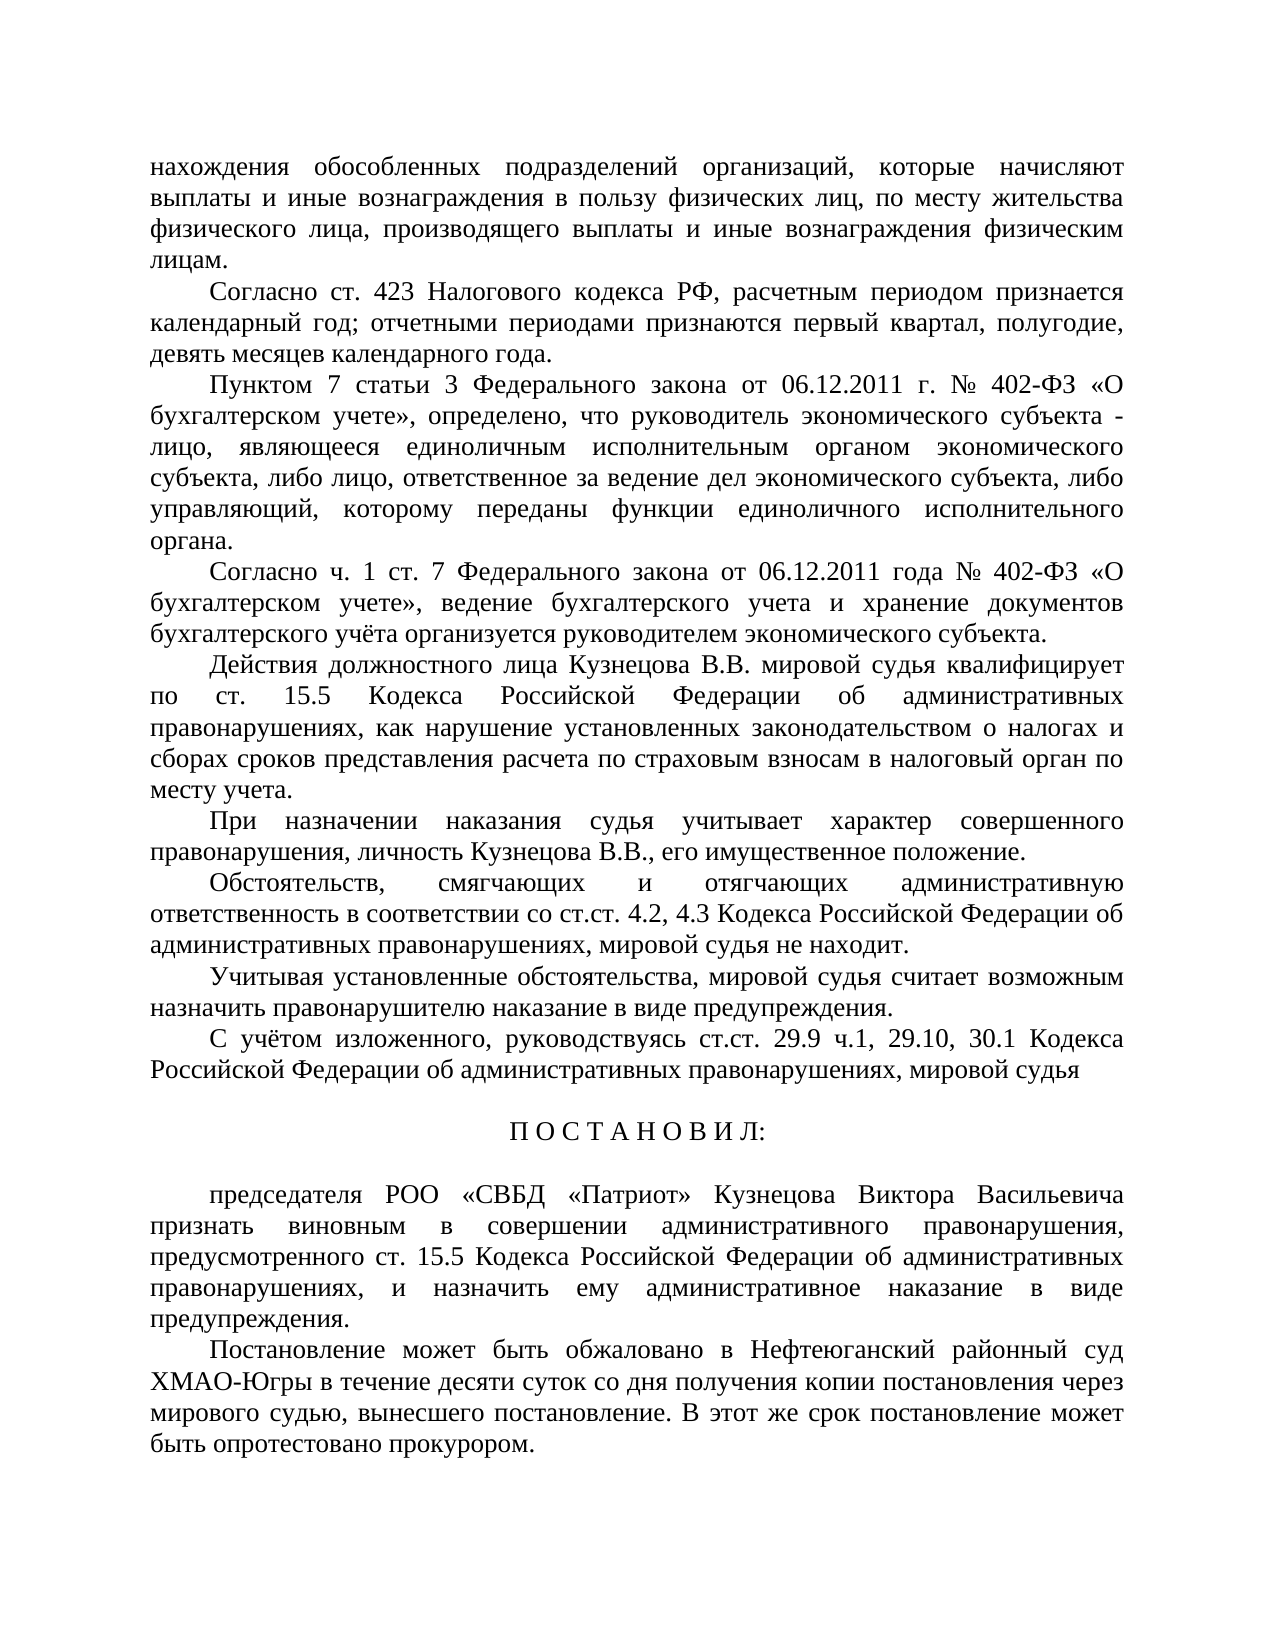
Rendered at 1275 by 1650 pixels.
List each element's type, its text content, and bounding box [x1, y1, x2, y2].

text При назначении наказания судья учитывает характер совершенного правонарушения, личность Кузнецова В.В., его имущественное положение. [150, 804, 1125, 866]
text Обстоятельств, смягчающих и отягчающих административную ответственность в соответствии со ст.ст. 4.2, 4.3 Кодекса Российской Федерации об административных правонарушениях, мировой судья не находит. [150, 866, 1125, 960]
text П О С Т А Н О В И Л: [150, 1116, 1125, 1147]
text Действия должностного лица Кузнецова В.В. мировой судья квалифицирует по ст. 15.5 Кодекса Российской Федерации об административных правонарушениях, как нарушение установленных законодательством о налогах и сборах сроков представления расчета по страховым взносам в налоговый орган по месту учета. [150, 648, 1125, 804]
text С учётом изложенного, руководствуясь ст.ст. 29.9 ч.1, 29.10, 30.1 Кодекса Российской Федерации об административных правонарушениях, мировой судья [150, 1022, 1125, 1084]
text председателя РОО «СВБД «Патриот» Кузнецова Виктора Васильевича признать виновным в совершении административного правонарушения, предусмотренного ст. 15.5 Кодекса Российской Федерации об административных правонарушениях, и назначить ему административное наказание в виде предупреждения. [150, 1178, 1125, 1333]
text Согласно ч. 1 ст. 7 Федерального закона от 06.12.2011 года № 402-ФЗ «О бухгалтерском учете», ведение бухгалтерского учета и хранение документов бухгалтерского учёта организуется руководителем экономического субъекта. [150, 555, 1125, 648]
text Учитывая установленные обстоятельства, мировой судья считает возможным назначить правонарушителю наказание в виде предупреждения. [150, 960, 1125, 1022]
text Постановление может быть обжаловано в Нефтеюганский районный суд ХМАО-Югры в течение десяти суток со дня получения копии постановления через мирового судью, вынесшего постановление. В этот же срок постановление может быть опротестовано прокурором. [150, 1333, 1125, 1458]
text Пунктом 7 статьи 3 Федерального закона от 06.12.2011 г. № 402-ФЗ «О бухгалтерском учете», определено, что руководитель экономического субъекта - лицо, являющееся единоличным исполнительным органом экономического субъекта, либо лицо, ответственное за ведение дел экономического субъекта, либо управляющий, которому переданы функции единоличного исполнительного органа. [150, 368, 1125, 555]
text Согласно ст. 423 Налогового кодекса РФ, расчетным периодом признается календарный год; отчетными периодами признаются первый квартал, полугодие, девять месяцев календарного года. [150, 274, 1125, 368]
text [150, 150, 1125, 274]
